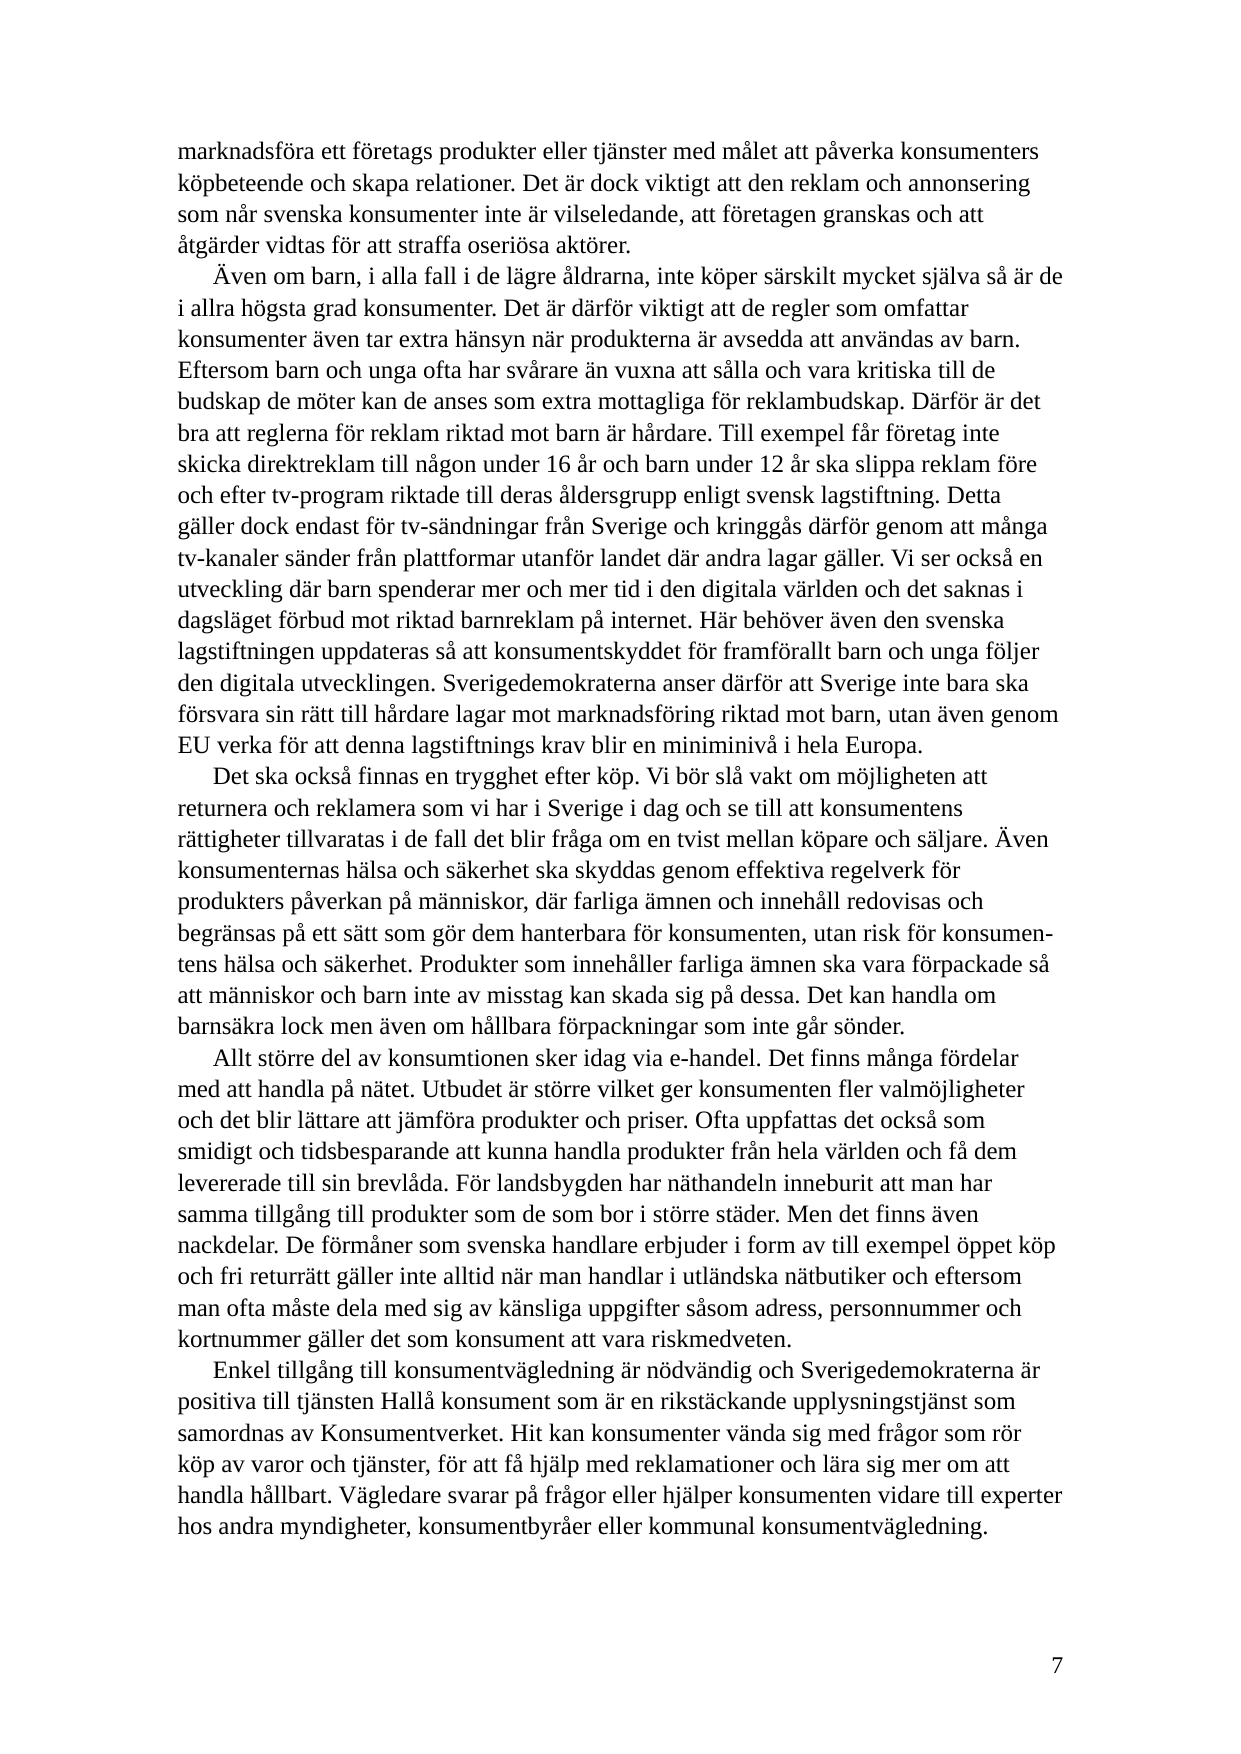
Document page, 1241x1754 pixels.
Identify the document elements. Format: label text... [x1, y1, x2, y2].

text Allt större del av konsumtionen sker idag via e-handel. Det finns många fördelar med att handla på nätet. Utbudet är större vilket ger konsumenten fler valmöjligheter och det blir lättare att jämföra produkter och priser. Ofta uppfattas det också som smidigt och tidsbesparande att kunna handla produkter från hela världen och få dem levererade till sin brevlåda. För landsbygden har näthandeln inneburit att man har samma tillgång till produkter som de som bor i större städer. Men det finns även nackdelar. De förmåner som svenska handlare erbjuder i form av till exempel öppet köp och fri returrätt gäller inte alltid när man handlar i utländska nätbutiker och eftersom man ofta måste dela med sig av känsliga uppgifter såsom adress, personnummer och kortnummer gäller det som konsument att vara riskmedveten. [177, 1040, 1063, 1353]
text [177, 134, 1063, 259]
text Även om barn, i alla fall i de lägre åldrarna, inte köper särskilt mycket själva så är de i allra högsta grad konsumenter. Det är därför viktigt att de regler som omfattar konsumenter även tar extra hänsyn när produkterna är avsedda att användas av barn. Eftersom barn och unga ofta har svårare än vuxna att sålla och vara kritiska till de budskap de möter kan de anses som extra mottagliga för reklambudskap. Därför är det bra att reglerna för reklam riktad mot barn är hårdare. Till exempel får företag inte skicka direktreklam till någon under 16 år och barn under 12 år ska slippa reklam före och efter tv-program riktade till deras åldersgrupp enligt svensk lagstiftning. Detta gäller dock endast för tv-sändningar från Sverige och kringgås därför genom att många tv-kanaler sänder från plattformar utanför landet där andra lagar gäller. Vi ser också en utveckling där barn spenderar mer och mer tid i den digitala världen och det saknas i dagsläget förbud mot riktad barnreklam på internet. Här behöver även den svenska lagstiftningen uppdateras så att konsumentskyddet för framförallt barn och unga följer den digitala utvecklingen. Sverigedemokraterna anser därför att Sverige inte bara ska försvara sin rätt till hårdare lagar mot marknadsföring riktad mot barn, utan även genom EU verka för att denna lagstiftnings krav blir en miniminivå i hela Europa. [177, 259, 1063, 759]
text Det ska också finnas en trygghet efter köp. Vi bör slå vakt om möjligheten att returnera och reklamera som vi har i Sverige i dag och se till att konsumentens rättigheter tillvaratas i de fall det blir fråga om en tvist mellan köpare och säljare. Även konsumenternas hälsa och säkerhet ska skyddas genom effektiva regelverk för produkters påverkan på människor, där farliga ämnen och innehåll redovisas och begränsas på ett sätt som gör dem hanterbara för konsumenten, utan risk för konsumentens hälsa och säkerhet. Produkter som innehåller farliga ämnen ska vara förpackade så att människor och barn inte av misstag kan skada sig på dessa. Det kan handla om barnsäkra lock men även om hållbara förpackningar som inte går sönder. [177, 759, 1063, 1040]
text Enkel tillgång till konsumentvägledning är nödvändig och Sverigedemokraterna är positiva till tjänsten Hallå konsument som är en rikstäckande upplysningstjänst som samordnas av Konsumentverket. Hit kan konsumenter vända sig med frågor som rör köp av varor och tjänster, för att få hjälp med reklamationer och lära sig mer om att handla hållbart. Vägledare svarar på frågor eller hjälper konsumenten vidare till experter hos andra myndigheter, konsumentbyråer eller kommunal konsumentvägledning. [177, 1353, 1063, 1540]
